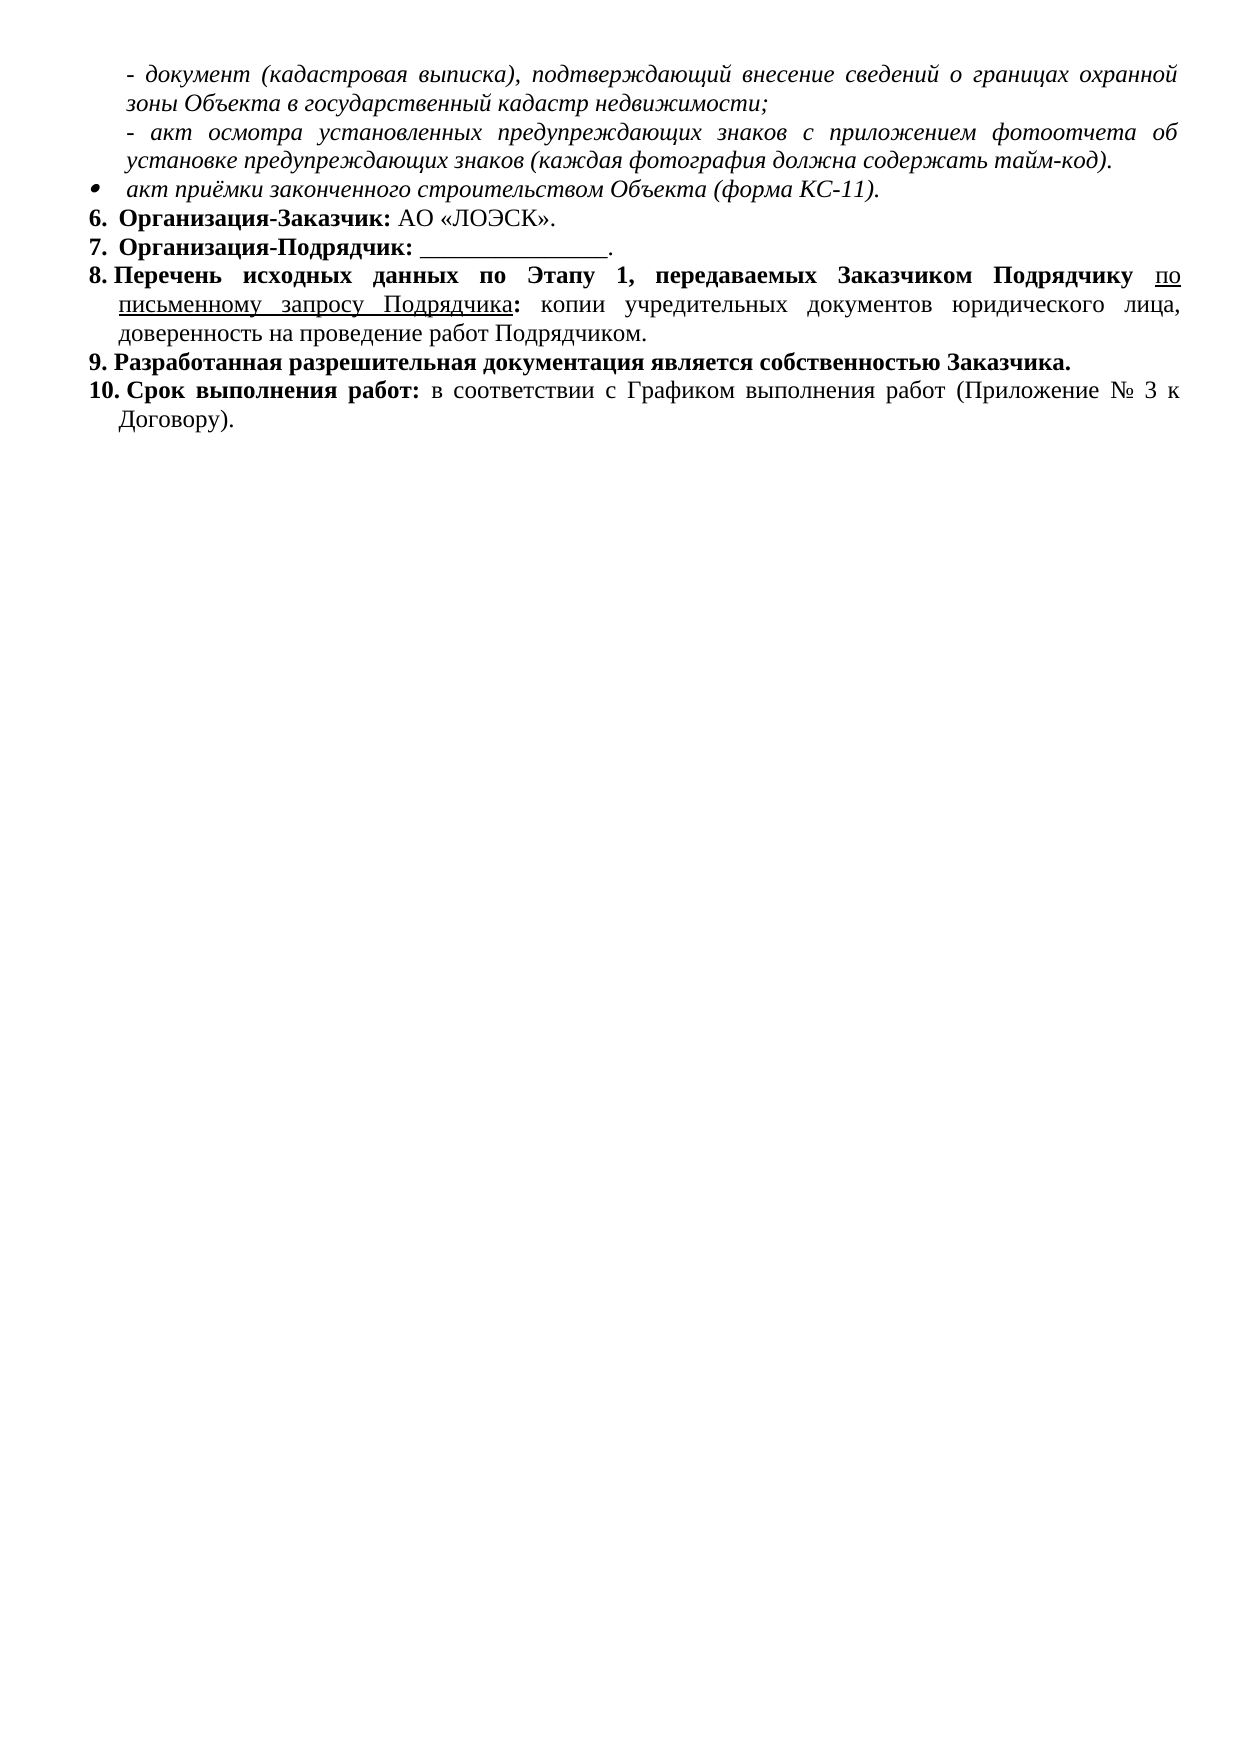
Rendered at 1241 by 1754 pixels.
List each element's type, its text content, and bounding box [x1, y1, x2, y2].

list Перечень исходных данных по Этапу 1, передаваемых Заказчиком Подрядчику по письменному запросу Подрядчика: копии учредительных документов юридического лица, доверенность на проведение работ Подрядчиком. [89, 260, 1181, 347]
text - документ (кадастровая выписка), подтверждающий внесение сведений о границах охранной зоны Объекта в государственный кадастр недвижимости; [126, 59, 1181, 117]
list Разработанная разрешительная документация является собственностью Заказчика. [89, 347, 1181, 375]
list Организация-Заказчик: АО «ЛОЭСК». [89, 203, 1181, 232]
list Организация-Подрядчик: _______________. [89, 232, 1181, 260]
list акт приёмки законченного строительством Объекта (форма КС-11). [89, 174, 1181, 203]
text - акт осмотра установленных предупреждающих знаков с приложением фотоотчета об установке предупреждающих знаков (каждая фотография должна содержать тайм-код). [126, 117, 1181, 174]
list Срок выполнения работ: в соответствии с Графиком выполнения работ (Приложение № 3 к Договору). [89, 375, 1181, 433]
